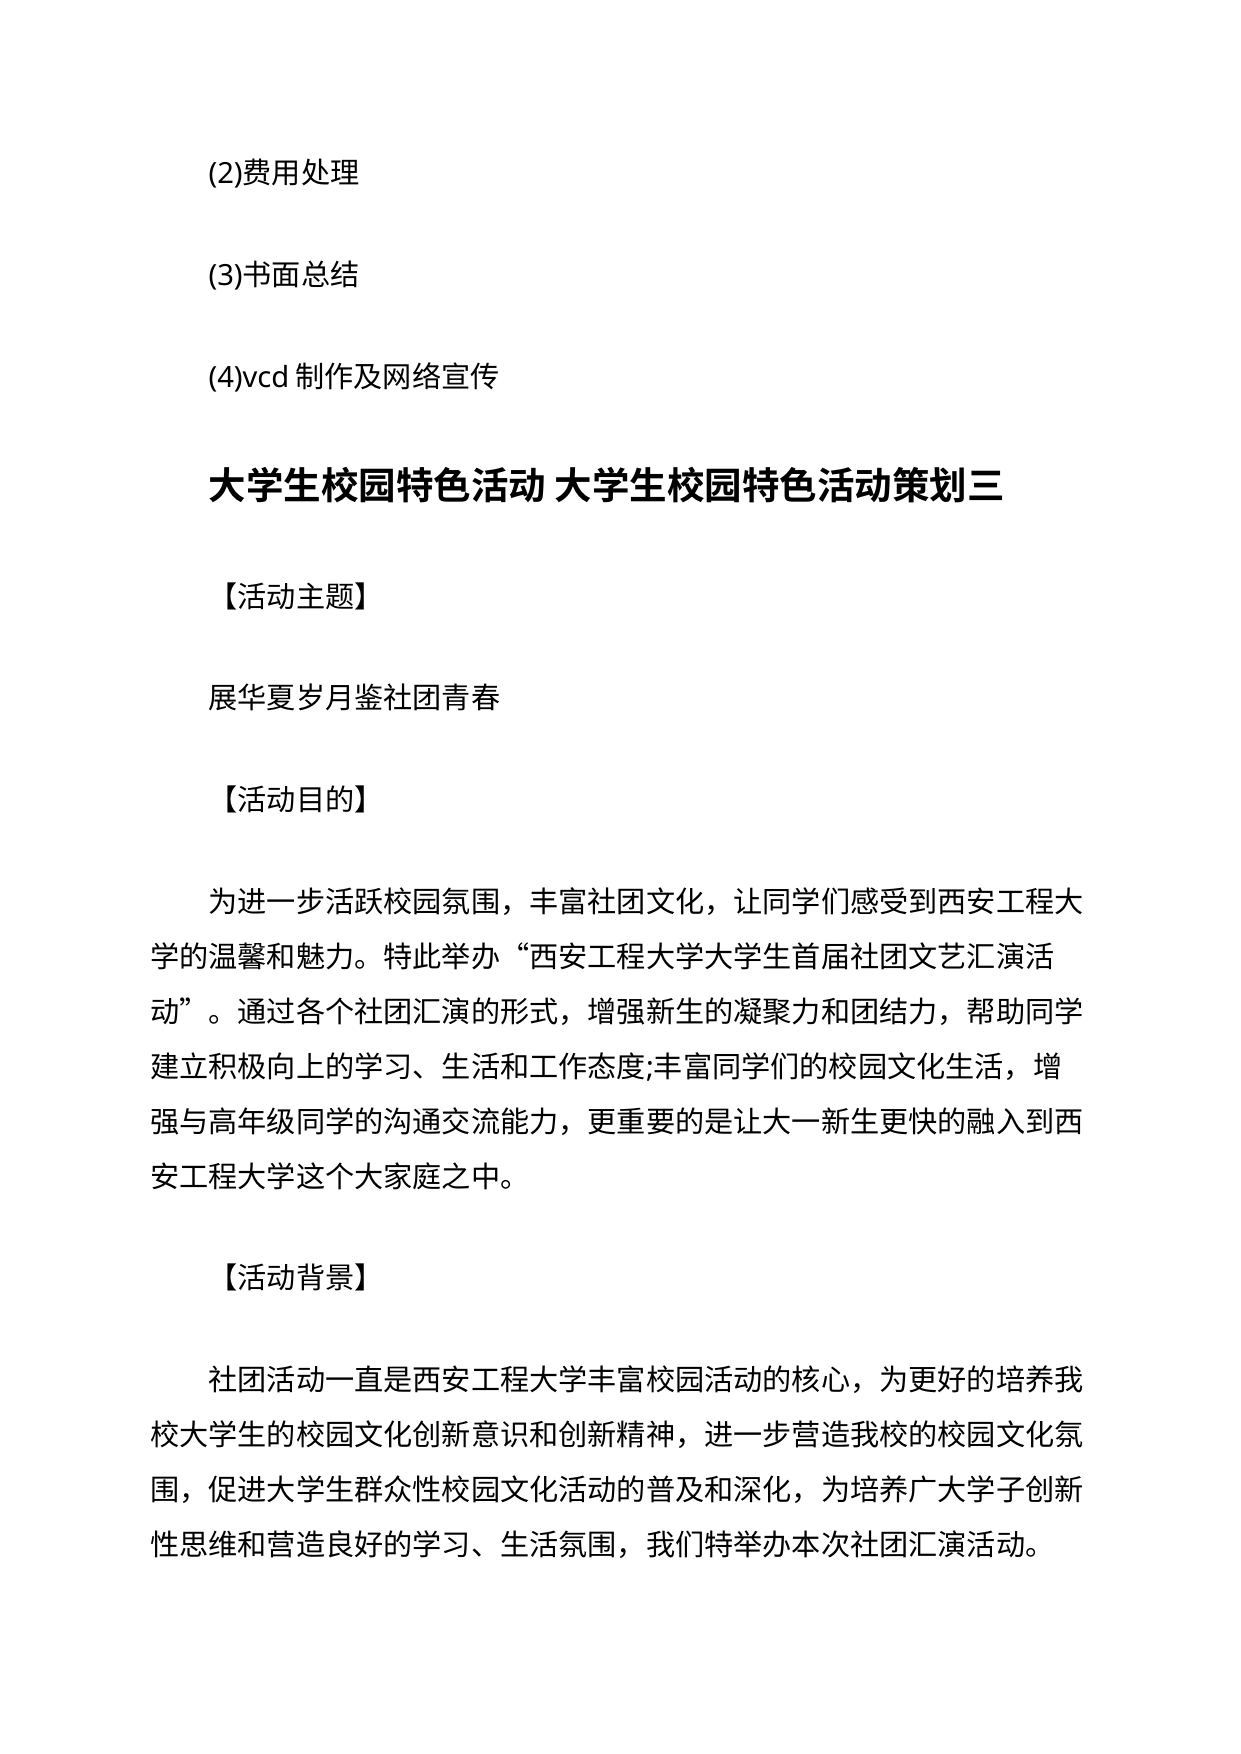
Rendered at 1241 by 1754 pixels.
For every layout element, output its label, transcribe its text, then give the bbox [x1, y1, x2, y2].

text (2)费用处理 [150, 150, 1090, 192]
text 【活动主题】 [150, 573, 1090, 616]
text 社团活动一直是西安工程大学丰富校园活动的核心，为更好的培养我校大学生的校园文化创新意识和创新精神，进一步营造我校的校园文化氛围，促进大学生群众性校园文化活动的普及和深化，为培养广大学子创新性思维和营造良好的学习、生活氛围，我们特举办本次社团汇演活动。 [150, 1357, 1090, 1564]
text 大学生校园特色活动 大学生校园特色活动策划三 [150, 456, 1090, 510]
text (4)vcd制作及网络宣传 [150, 354, 1090, 396]
text (3)书面总结 [150, 252, 1090, 294]
text 为进一步活跃校园氛围，丰富社团文化，让同学们感受到西安工程大学的温馨和魅力。特此举办“西安工程大学大学生首届社团文艺汇演活动”。通过各个社团汇演的形式，增强新生的凝聚力和团结力，帮助同学建立积极向上的学习、生活和工作态度;丰富同学们的校园文化生活，增强与高年级同学的沟通交流能力，更重要的是让大一新生更快的融入到西安工程大学这个大家庭之中。 [150, 879, 1090, 1196]
text 【活动背景】 [150, 1255, 1090, 1297]
text 【活动目的】 [150, 777, 1090, 819]
text 展华夏岁月鉴社团青春 [150, 675, 1090, 717]
